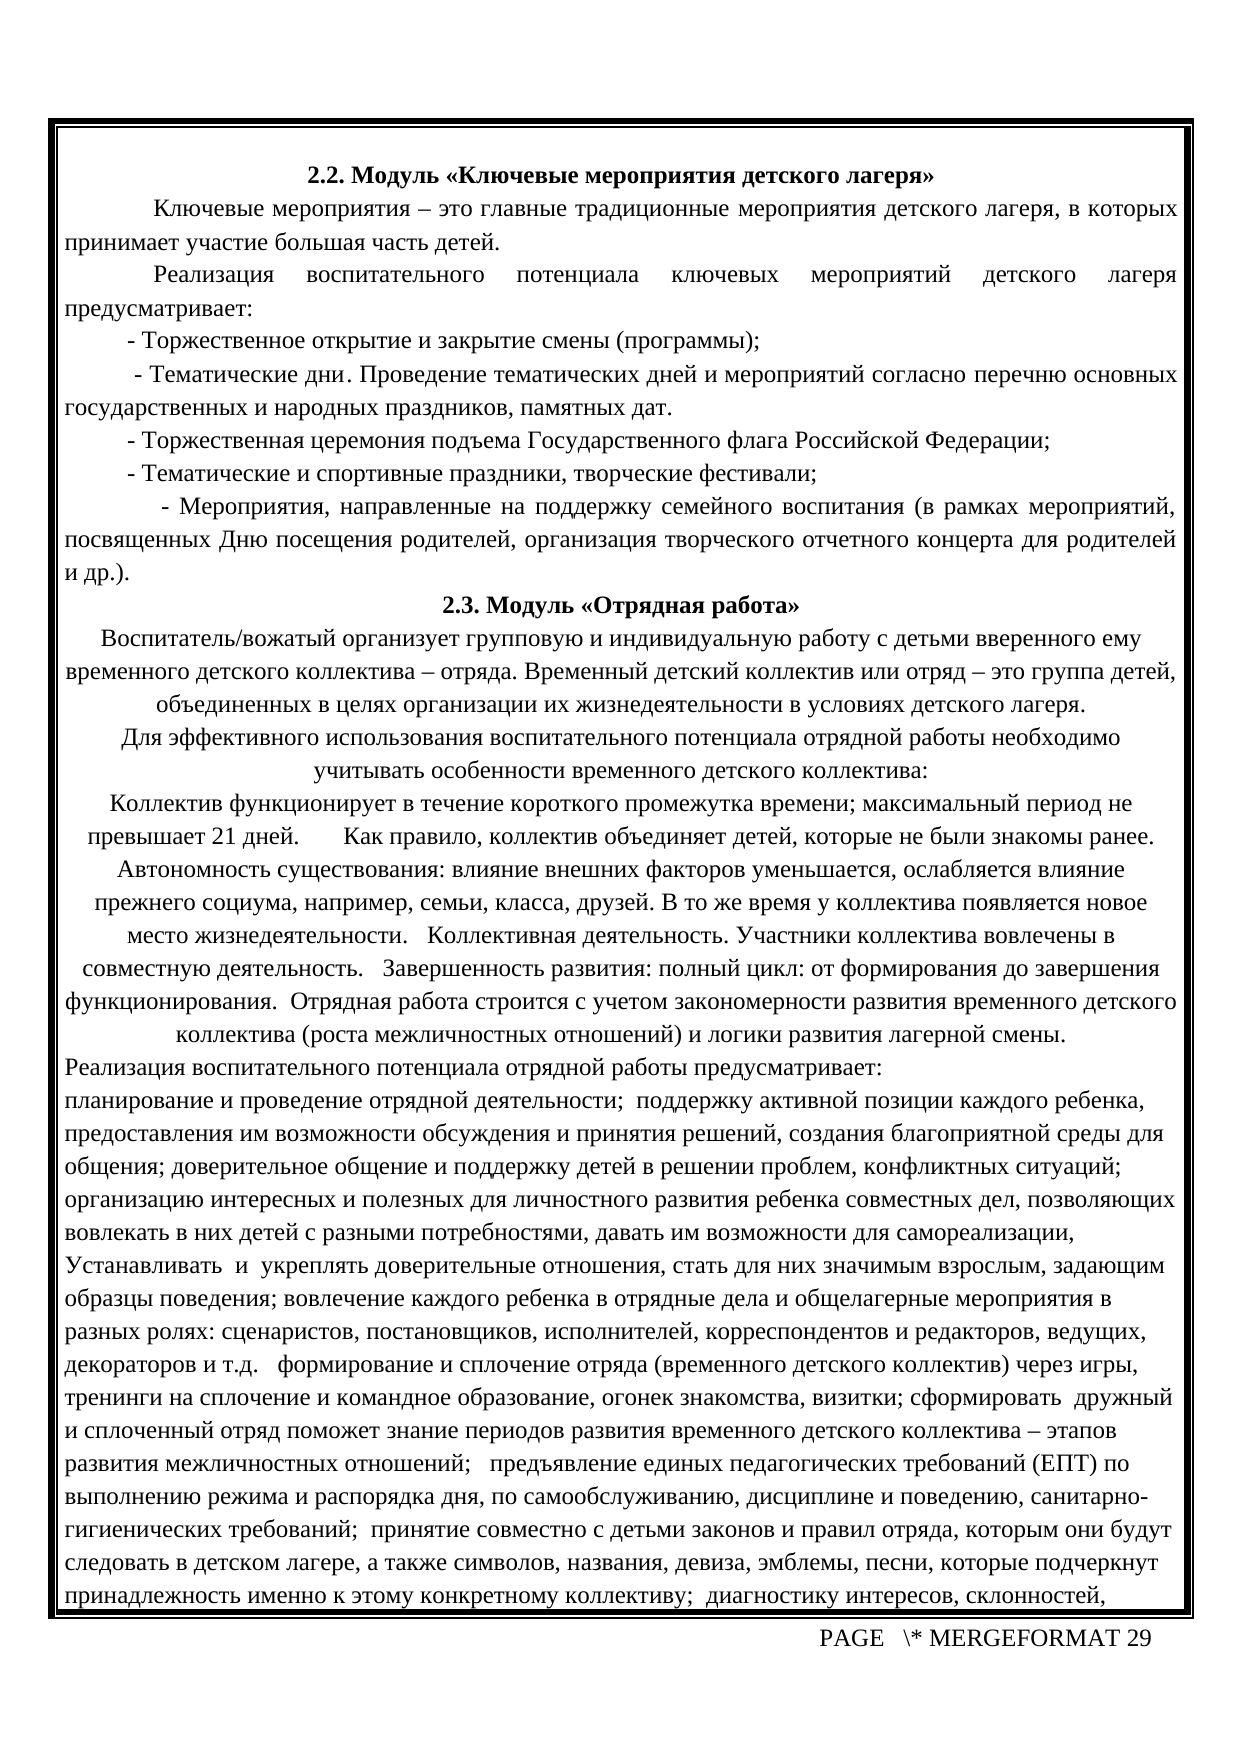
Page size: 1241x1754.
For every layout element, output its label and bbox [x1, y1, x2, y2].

table_header [58, 128, 1184, 1609]
